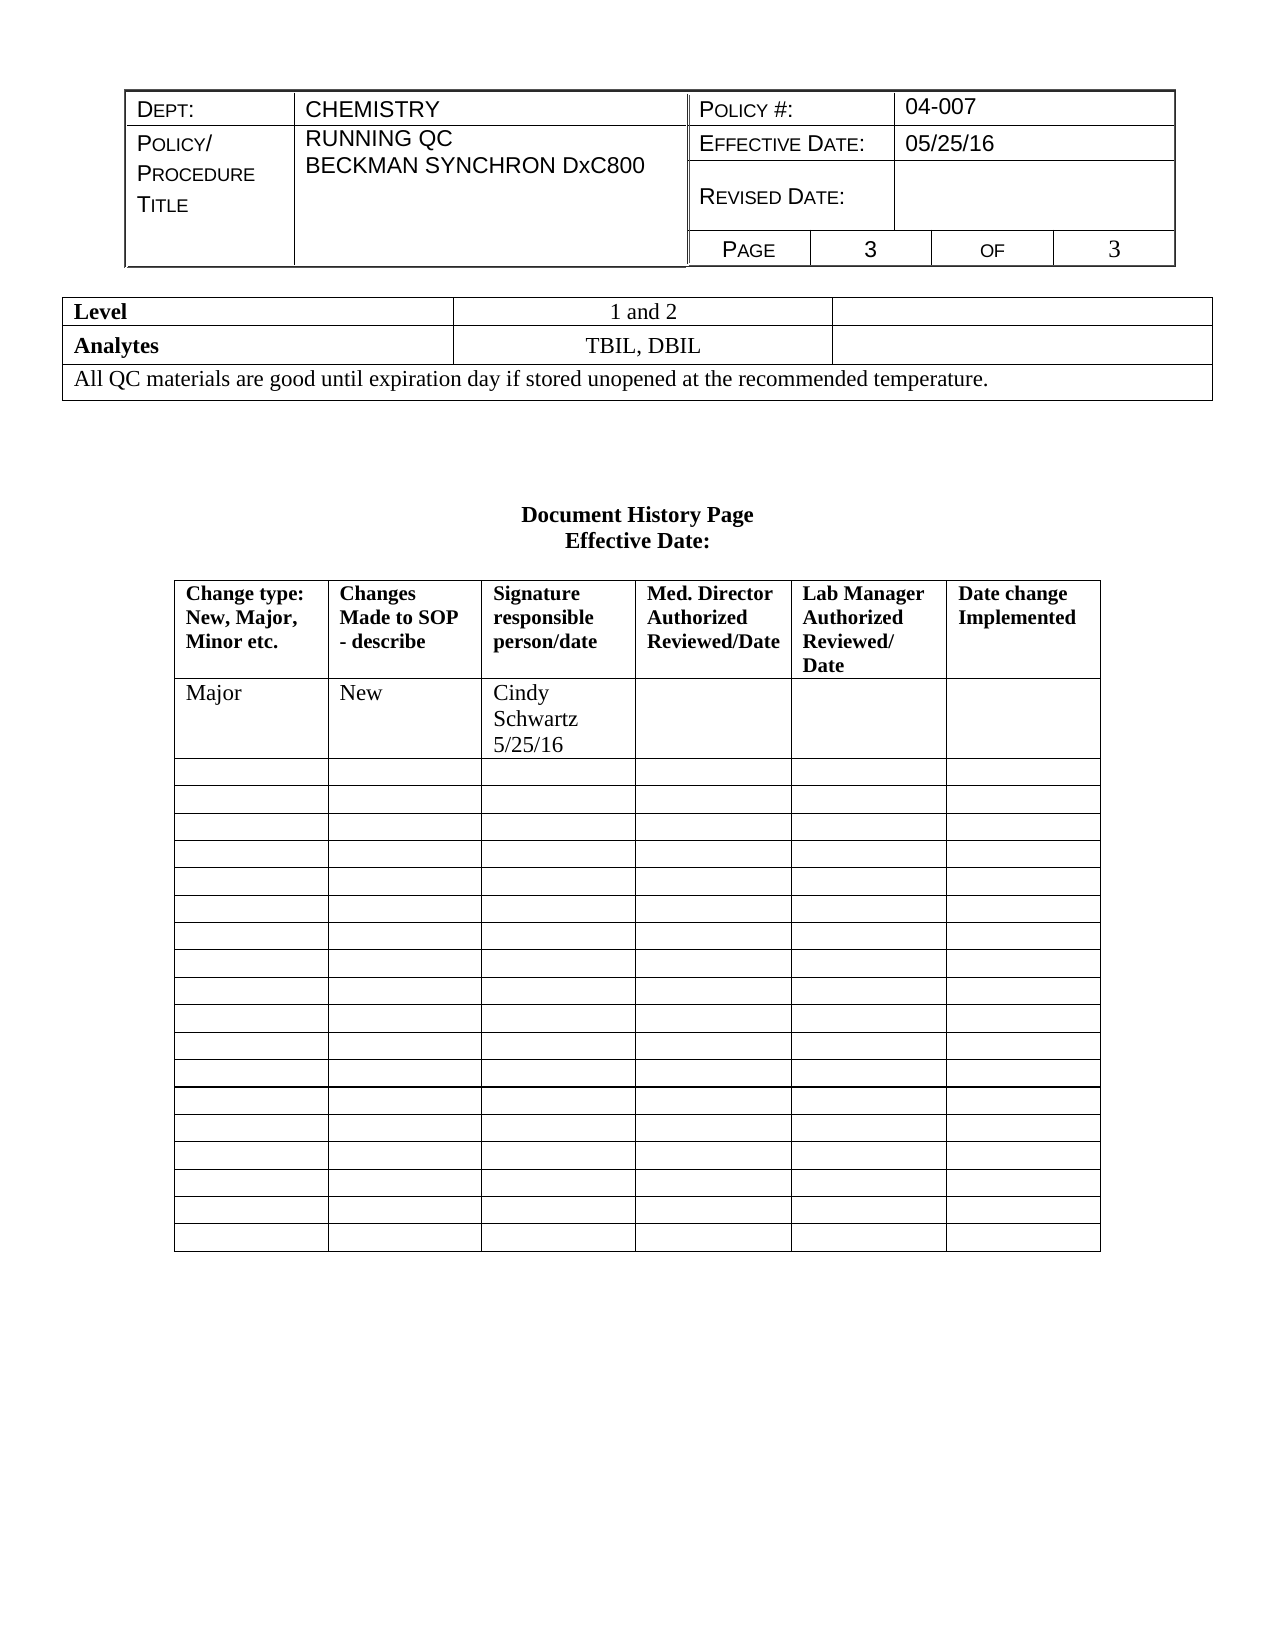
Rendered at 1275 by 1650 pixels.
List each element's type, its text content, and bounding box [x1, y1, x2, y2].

table_cell [792, 1197, 946, 1223]
table_cell [482, 1088, 635, 1114]
table_cell [482, 868, 635, 894]
table_cell [947, 1005, 1100, 1032]
table_cell [175, 1088, 328, 1114]
table_cell [329, 1088, 481, 1114]
table_cell [482, 786, 635, 812]
table_cell [636, 950, 791, 977]
table_cell [947, 1060, 1100, 1086]
table_cell [636, 896, 791, 922]
table_cell All QC materials are good until expiration day if stored unopened at the recommended temperature. [63, 365, 1212, 400]
table_cell [482, 1033, 635, 1059]
table_cell [636, 1224, 791, 1251]
table_cell [947, 1088, 1100, 1114]
table_cell [636, 1115, 791, 1141]
table_cell [175, 978, 328, 1004]
table_cell [175, 1060, 328, 1086]
table_cell [792, 814, 946, 840]
table_cell [636, 978, 791, 1004]
table_cell [636, 923, 791, 949]
table_cell [329, 923, 481, 949]
table_cell [636, 679, 791, 758]
table_cell [792, 841, 946, 867]
table_cell [792, 978, 946, 1004]
table_cell [947, 978, 1100, 1004]
table_cell [329, 1033, 481, 1059]
table_cell [636, 814, 791, 840]
table_cell [329, 978, 481, 1004]
table_cell [175, 841, 328, 867]
table_cell [636, 759, 791, 785]
table_header Lab Manager Authorized Reviewed/Date [792, 581, 946, 677]
table_cell [329, 1005, 481, 1032]
table_cell Cindy Schwartz 5/25/16 [482, 679, 635, 758]
table_header Date change Implemented [947, 581, 1100, 677]
table_cell [636, 1088, 791, 1114]
table_cell [792, 1142, 946, 1168]
table_cell [792, 1033, 946, 1059]
table_cell [482, 759, 635, 785]
table_cell [482, 841, 635, 867]
table_cell [636, 1142, 791, 1168]
table_cell [482, 923, 635, 949]
table_cell [947, 841, 1100, 867]
table_cell [792, 759, 946, 785]
table_cell [175, 1033, 328, 1059]
table_cell [947, 786, 1100, 812]
table_cell [792, 923, 946, 949]
table_cell [175, 923, 328, 949]
table_cell [175, 1005, 328, 1032]
table_cell [947, 1224, 1100, 1251]
table_header Med. Director Authorized Reviewed/Date [636, 581, 791, 677]
table_cell [175, 950, 328, 977]
table_cell [329, 950, 481, 977]
table_cell [833, 298, 1212, 325]
table_cell [482, 978, 635, 1004]
table_cell [482, 1170, 635, 1196]
table_cell [947, 1197, 1100, 1223]
table_cell Level [63, 298, 453, 325]
table_cell [792, 868, 946, 894]
table_cell [329, 868, 481, 894]
table_cell [175, 1170, 328, 1196]
table_cell [792, 1088, 946, 1114]
table_cell [792, 896, 946, 922]
table_cell [636, 786, 791, 812]
table_cell [482, 950, 635, 977]
table_cell [636, 1197, 791, 1223]
table_cell [792, 679, 946, 758]
table_cell [329, 759, 481, 785]
table_cell [947, 1142, 1100, 1168]
table_cell [947, 950, 1100, 977]
table_cell [329, 1170, 481, 1196]
table_cell [792, 1060, 946, 1086]
table_cell [175, 814, 328, 840]
table_cell [947, 923, 1100, 949]
table_cell [175, 1224, 328, 1251]
table_cell [329, 1142, 481, 1168]
table_cell [636, 1060, 791, 1086]
table_header Changes Made to SOP - describe [329, 581, 481, 677]
table_cell [636, 1005, 791, 1032]
table_cell [833, 326, 1212, 364]
table_cell [482, 1005, 635, 1032]
table_cell [329, 786, 481, 812]
table_cell Analytes [63, 326, 453, 364]
table_cell [175, 759, 328, 785]
table_cell [482, 1115, 635, 1141]
table_cell [329, 1197, 481, 1223]
table_cell [329, 814, 481, 840]
table_header Signature responsible person/date [482, 581, 635, 677]
table_cell [175, 1197, 328, 1223]
table_header Change type: New, Major, Minor etc. [175, 581, 328, 677]
table_cell [947, 1170, 1100, 1196]
table_cell [947, 1115, 1100, 1141]
table_cell 1 and 2 [454, 298, 832, 325]
table_cell [792, 1224, 946, 1251]
table_cell Major [175, 679, 328, 758]
table_cell [482, 1197, 635, 1223]
table_cell [329, 896, 481, 922]
table_cell [636, 1170, 791, 1196]
table_cell [792, 1005, 946, 1032]
table_cell [329, 1060, 481, 1086]
table_cell [175, 1115, 328, 1141]
table_cell [947, 679, 1100, 758]
table_cell [329, 841, 481, 867]
table_cell [482, 1142, 635, 1168]
table_cell [947, 1033, 1100, 1059]
table_cell [175, 786, 328, 812]
table_cell [175, 896, 328, 922]
text Effective Date: [112, 527, 1162, 554]
table_cell [792, 786, 946, 812]
table_cell [947, 896, 1100, 922]
table_cell [947, 868, 1100, 894]
table_cell TBIL, DBIL [454, 326, 832, 364]
table_cell [947, 814, 1100, 840]
table_cell [792, 1170, 946, 1196]
table_cell [175, 1142, 328, 1168]
table_cell [175, 868, 328, 894]
table_cell [482, 1060, 635, 1086]
table_cell [482, 1224, 635, 1251]
table_cell [482, 814, 635, 840]
table_cell [636, 1033, 791, 1059]
table_cell [792, 1115, 946, 1141]
table_cell New [329, 679, 481, 758]
table_cell [329, 1115, 481, 1141]
table_cell [636, 841, 791, 867]
table_cell [792, 950, 946, 977]
table_cell [636, 868, 791, 894]
table_cell [482, 896, 635, 922]
table_cell [329, 1224, 481, 1251]
text Document History Page [112, 501, 1162, 527]
table_cell [947, 759, 1100, 785]
